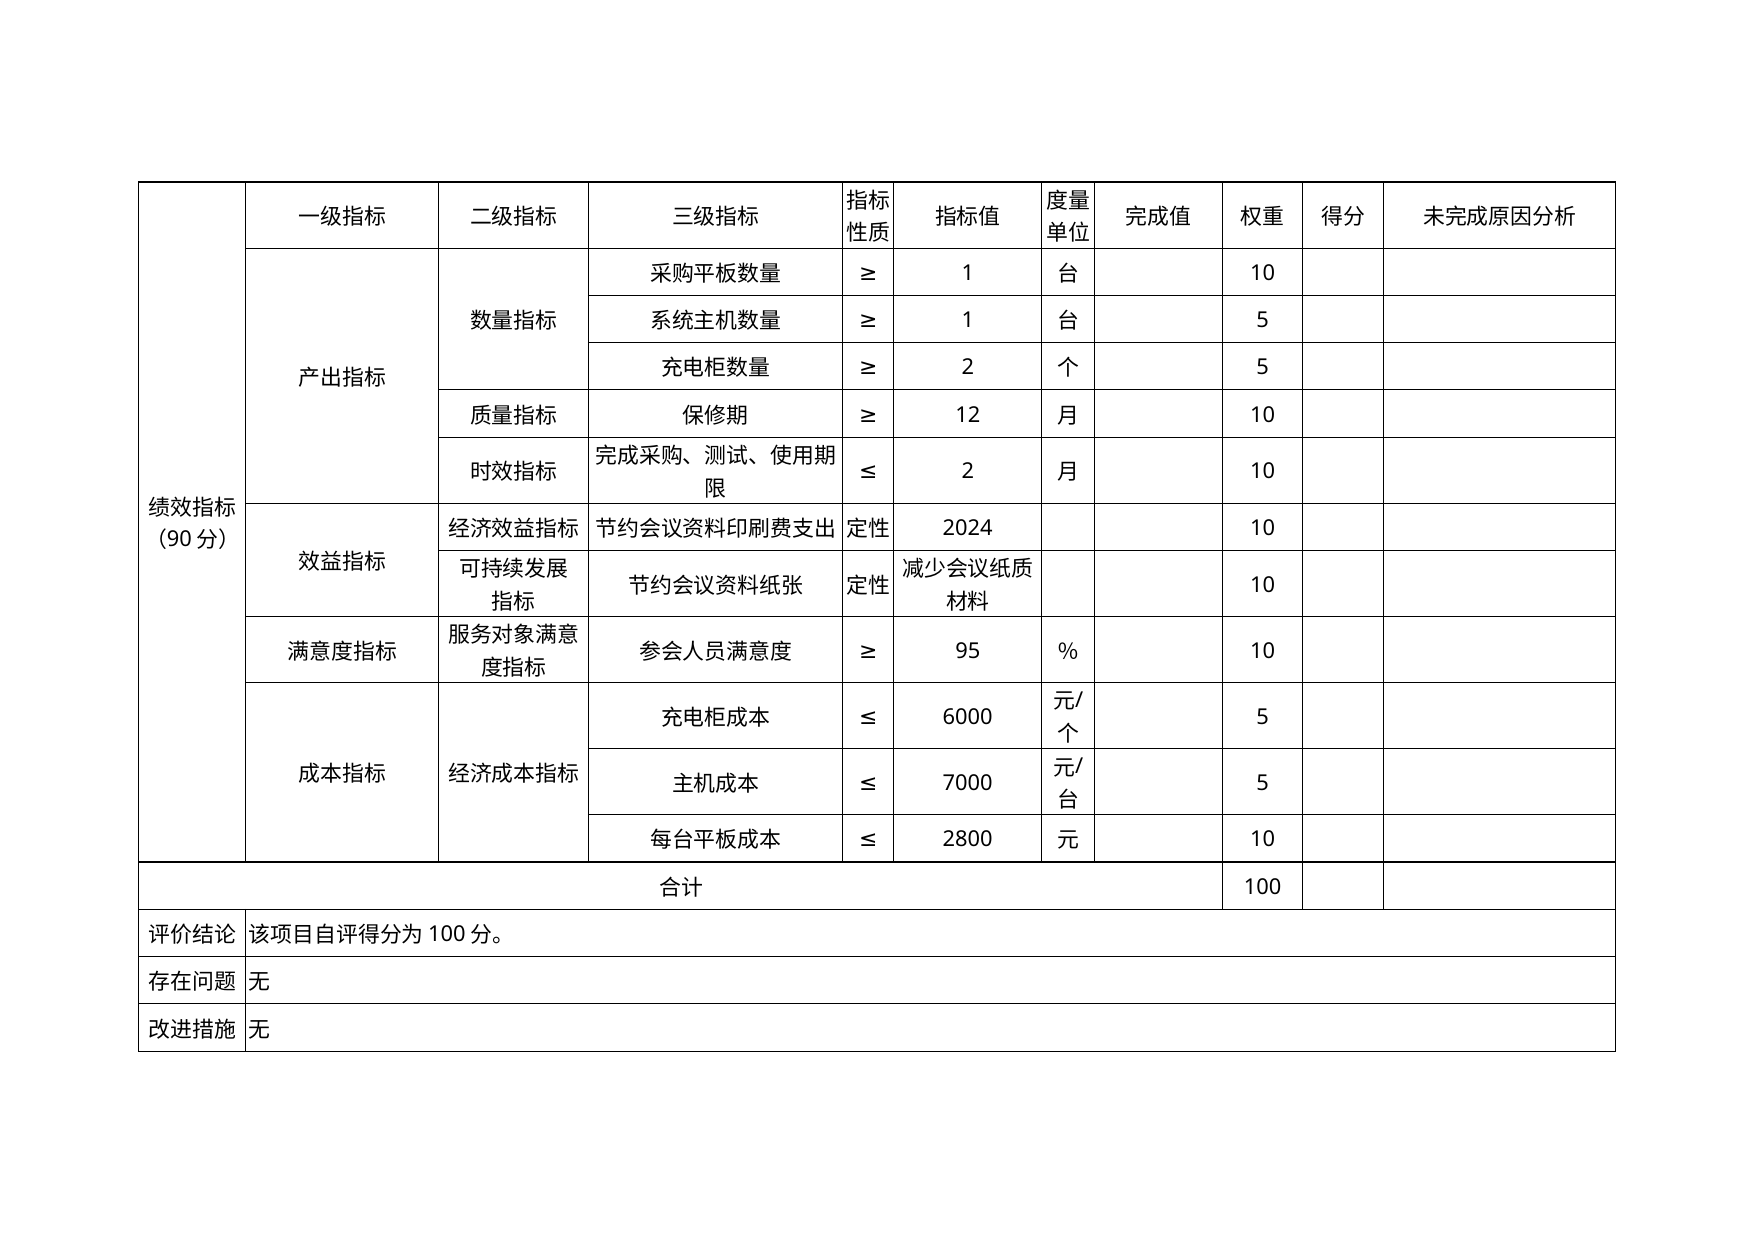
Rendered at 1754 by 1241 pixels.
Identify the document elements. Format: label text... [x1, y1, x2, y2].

table_cell 无 [246, 957, 1615, 1003]
table_cell 采购平板数量 [589, 249, 842, 295]
table_cell [1095, 617, 1222, 682]
table_cell 权重 [1223, 183, 1302, 247]
table_cell [1303, 249, 1383, 295]
table_cell [1384, 390, 1615, 437]
table_cell [1303, 551, 1383, 616]
table_cell 定性 [843, 504, 893, 550]
table_cell 数量指标 [439, 249, 588, 389]
table_cell [1384, 438, 1615, 503]
table_cell [1384, 551, 1615, 616]
table_cell 2800 [894, 815, 1041, 861]
table_cell ≥ [843, 343, 893, 389]
table_cell [1095, 438, 1222, 503]
table_cell [1303, 863, 1383, 909]
table_cell 度量单位 [1042, 183, 1094, 247]
table_cell 完成采购、测试、使用期限 [589, 438, 842, 503]
table_cell 经济效益指标 [439, 504, 588, 550]
table_cell 10 [1223, 390, 1302, 437]
table_cell 100 [1223, 863, 1302, 909]
table_cell ≥ [843, 296, 893, 342]
table_cell 2024 [894, 504, 1041, 550]
table_cell 元/个 [1042, 683, 1094, 748]
table_cell 绩效指标（90分） [139, 183, 245, 861]
table_cell 产出指标 [246, 249, 438, 503]
table_cell ≥ [843, 249, 893, 295]
table_cell [1384, 249, 1615, 295]
table_cell [1303, 683, 1383, 748]
table_cell [1303, 617, 1383, 682]
table_cell 改进措施 [139, 1004, 245, 1051]
table_cell 成本指标 [246, 683, 438, 861]
table_cell [1384, 617, 1615, 682]
table_cell 无 [246, 1004, 1615, 1051]
table_cell [1095, 249, 1222, 295]
table_cell 10 [1223, 438, 1302, 503]
table_cell 指标值 [894, 183, 1041, 247]
table_cell 5 [1223, 749, 1302, 814]
table_cell [1095, 749, 1222, 814]
table_cell [1303, 296, 1383, 342]
table_cell [1303, 504, 1383, 550]
table_cell 10 [1223, 815, 1302, 861]
table_cell [1303, 438, 1383, 503]
table_cell 台 [1042, 296, 1094, 342]
table_cell [1042, 551, 1094, 616]
table_cell [1095, 504, 1222, 550]
table_cell 6000 [894, 683, 1041, 748]
table_cell [1384, 504, 1615, 550]
table_cell 保修期 [589, 390, 842, 437]
table_cell 满意度指标 [246, 617, 438, 682]
table_cell 得分 [1303, 183, 1383, 247]
table_cell [1095, 343, 1222, 389]
table_cell [1095, 683, 1222, 748]
table_cell [1384, 296, 1615, 342]
table_cell 12 [894, 390, 1041, 437]
table_cell 评价结论 [139, 910, 245, 956]
table_cell 每台平板成本 [589, 815, 842, 861]
table_cell 10 [1223, 249, 1302, 295]
table_cell 10 [1223, 617, 1302, 682]
table_cell [1303, 390, 1383, 437]
table_cell 未完成原因分析 [1384, 183, 1615, 247]
table_cell 节约会议资料印刷费支出 [589, 504, 842, 550]
table_cell [1384, 683, 1615, 748]
table_cell 经济成本指标 [439, 683, 588, 861]
table_cell 95 [894, 617, 1041, 682]
table_cell 合计 [139, 863, 1222, 909]
table_cell [1384, 343, 1615, 389]
table_cell 充电柜数量 [589, 343, 842, 389]
table_cell 效益指标 [246, 504, 438, 616]
table_cell [1095, 551, 1222, 616]
table_cell 充电柜成本 [589, 683, 842, 748]
table_cell 月 [1042, 390, 1094, 437]
table_cell ≤ [843, 749, 893, 814]
table_cell 二级指标 [439, 183, 588, 247]
table_cell 1 [894, 296, 1041, 342]
table_cell [1095, 296, 1222, 342]
table_cell ≥ [843, 617, 893, 682]
table_cell 个 [1042, 343, 1094, 389]
table_cell 10 [1223, 504, 1302, 550]
table_cell ≤ [843, 438, 893, 503]
table_cell 台 [1042, 249, 1094, 295]
table_cell 节约会议资料纸张 [589, 551, 842, 616]
table_cell 7000 [894, 749, 1041, 814]
table_cell 可持续发展 指标 [439, 551, 588, 616]
table_cell [1384, 749, 1615, 814]
table_cell 质量指标 [439, 390, 588, 437]
table_cell 5 [1223, 343, 1302, 389]
table_cell [1303, 815, 1383, 861]
table_cell 时效指标 [439, 438, 588, 503]
table_cell 减少会议纸质材料 [894, 551, 1041, 616]
table_cell 服务对象满意度指标 [439, 617, 588, 682]
table_cell [1042, 504, 1094, 550]
table_cell 5 [1223, 296, 1302, 342]
table_cell 定性 [843, 551, 893, 616]
table_cell 三级指标 [589, 183, 842, 247]
table_cell 主机成本 [589, 749, 842, 814]
table_cell 10 [1223, 551, 1302, 616]
table_cell [1384, 863, 1615, 909]
table_cell 元/台 [1042, 749, 1094, 814]
table_cell 该项目自评得分为100分。 [246, 910, 1615, 956]
table_cell 2 [894, 438, 1041, 503]
table_cell 1 [894, 249, 1041, 295]
table_cell 月 [1042, 438, 1094, 503]
table_cell [1384, 815, 1615, 861]
table_cell ≥ [843, 390, 893, 437]
table_cell [1303, 749, 1383, 814]
table_cell 系统主机数量 [589, 296, 842, 342]
table_cell 完成值 [1095, 183, 1222, 247]
table_cell ≤ [843, 683, 893, 748]
table_cell 指标性质 [843, 183, 893, 247]
table_cell 参会人员满意度 [589, 617, 842, 682]
table_cell ≤ [843, 815, 893, 861]
table_cell 存在问题 [139, 957, 245, 1003]
table_cell 一级指标 [246, 183, 438, 247]
table_cell [1095, 390, 1222, 437]
table_cell 5 [1223, 683, 1302, 748]
table_cell 元 [1042, 815, 1094, 861]
table_cell [1303, 343, 1383, 389]
table_cell [1095, 815, 1222, 861]
table_cell ％ [1042, 617, 1094, 682]
table_cell 2 [894, 343, 1041, 389]
